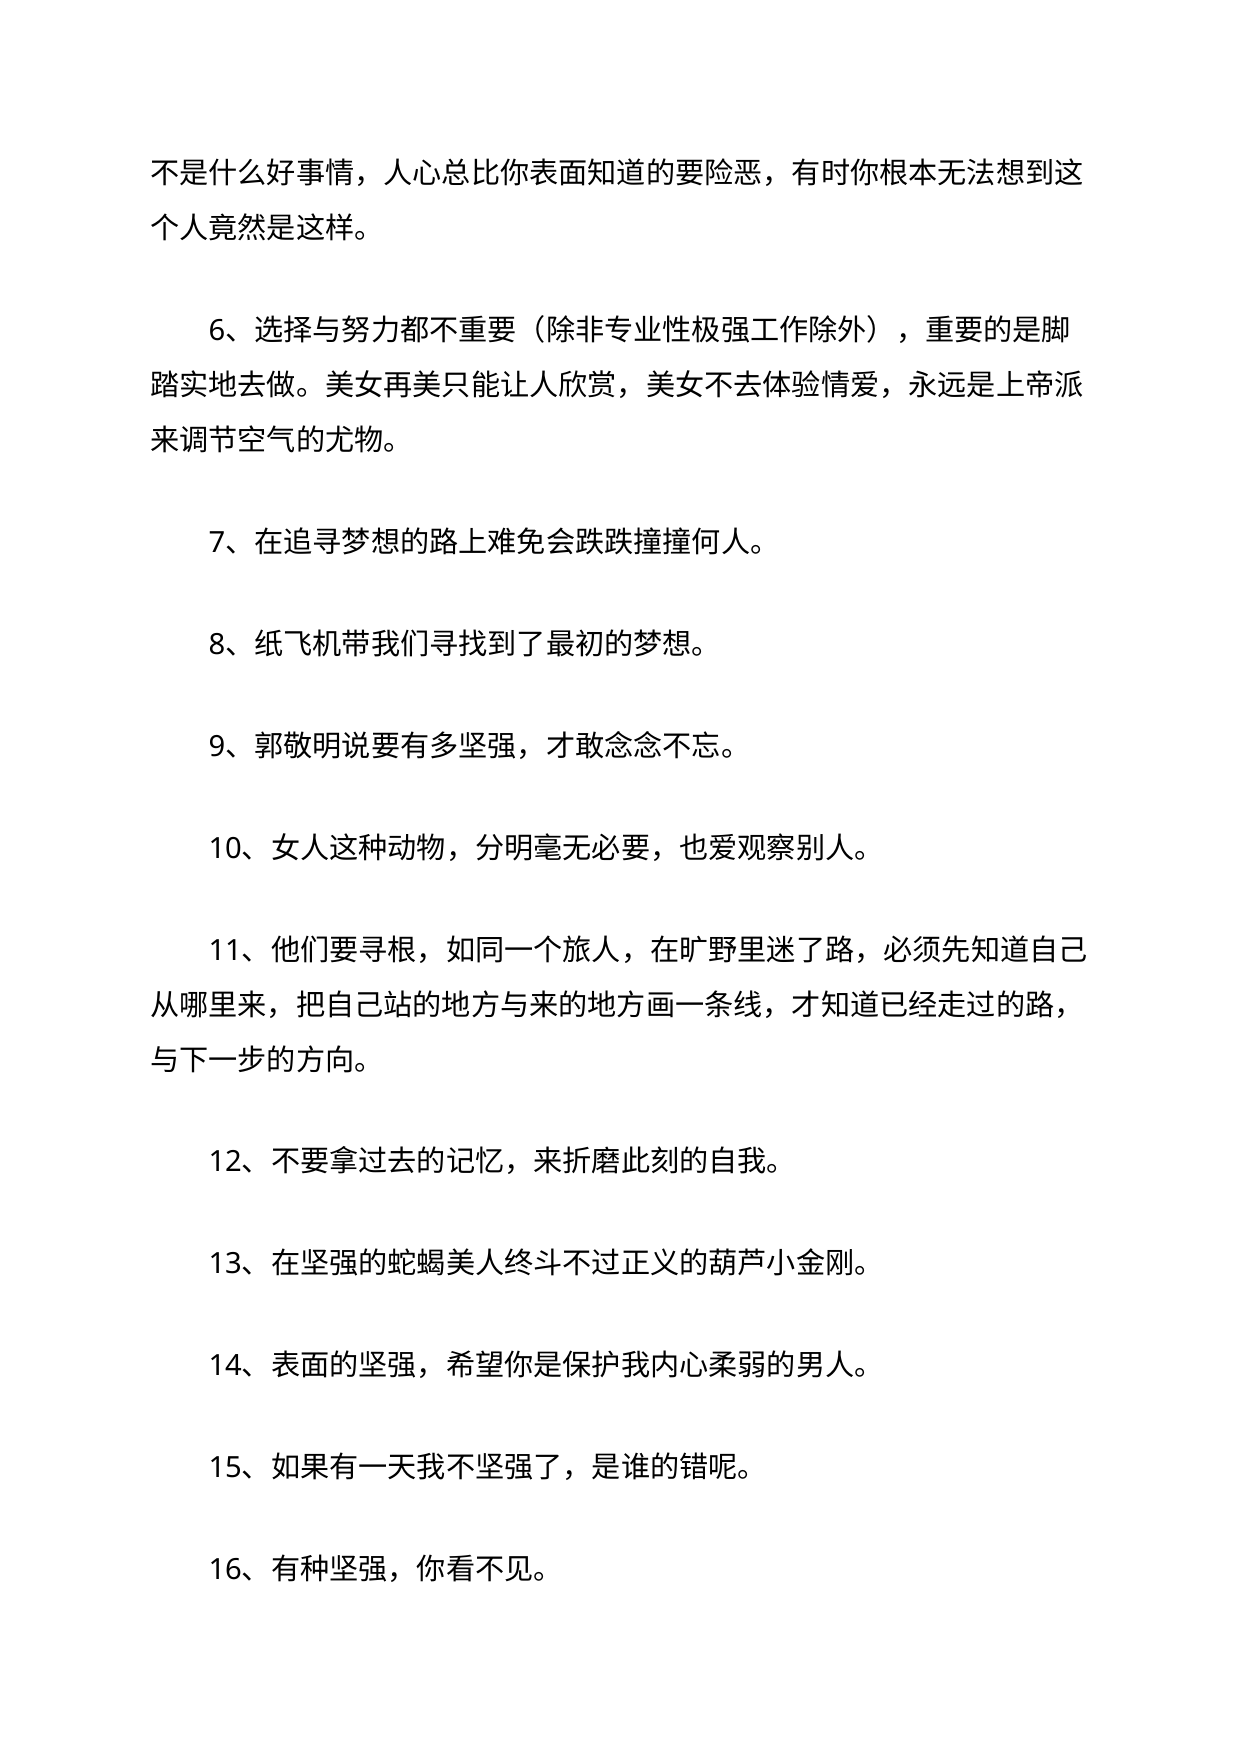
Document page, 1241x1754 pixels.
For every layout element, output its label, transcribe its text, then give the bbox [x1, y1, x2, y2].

text 6、选择与努力都不重要（除非专业性极强工作除外），重要的是脚踏实地去做。美女再美只能让人欣赏，美女不去体验情爱，永远是上帝派来调节空气的尤物。 [150, 307, 1090, 459]
text 10、女人这种动物，分明毫无必要，也爱观察别人。 [150, 824, 1090, 867]
text 13、在坚强的蛇蝎美人终斗不过正义的葫芦小金刚。 [150, 1240, 1090, 1282]
text 16、有种坚强，你看不见。 [150, 1546, 1090, 1588]
text 15、如果有一天我不坚强了，是谁的错呢。 [150, 1444, 1090, 1486]
text 11、他们要寻根，如同一个旅人，在旷野里迷了路，必须先知道自己从哪里来，把自己站的地方与来的地方画一条线，才知道已经走过的路，与下一步的方向。 [150, 926, 1090, 1078]
text 12、不要拿过去的记忆，来折磨此刻的自我。 [150, 1138, 1090, 1180]
text 8、纸飞机带我们寻找到了最初的梦想。 [150, 620, 1090, 663]
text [150, 150, 1090, 247]
text 14、表面的坚强，希望你是保护我内心柔弱的男人。 [150, 1342, 1090, 1384]
text 9、郭敬明说要有多坚强，才敢念念不忘。 [150, 722, 1090, 765]
text 7、在追寻梦想的路上难免会跌跌撞撞何人。 [150, 518, 1090, 561]
